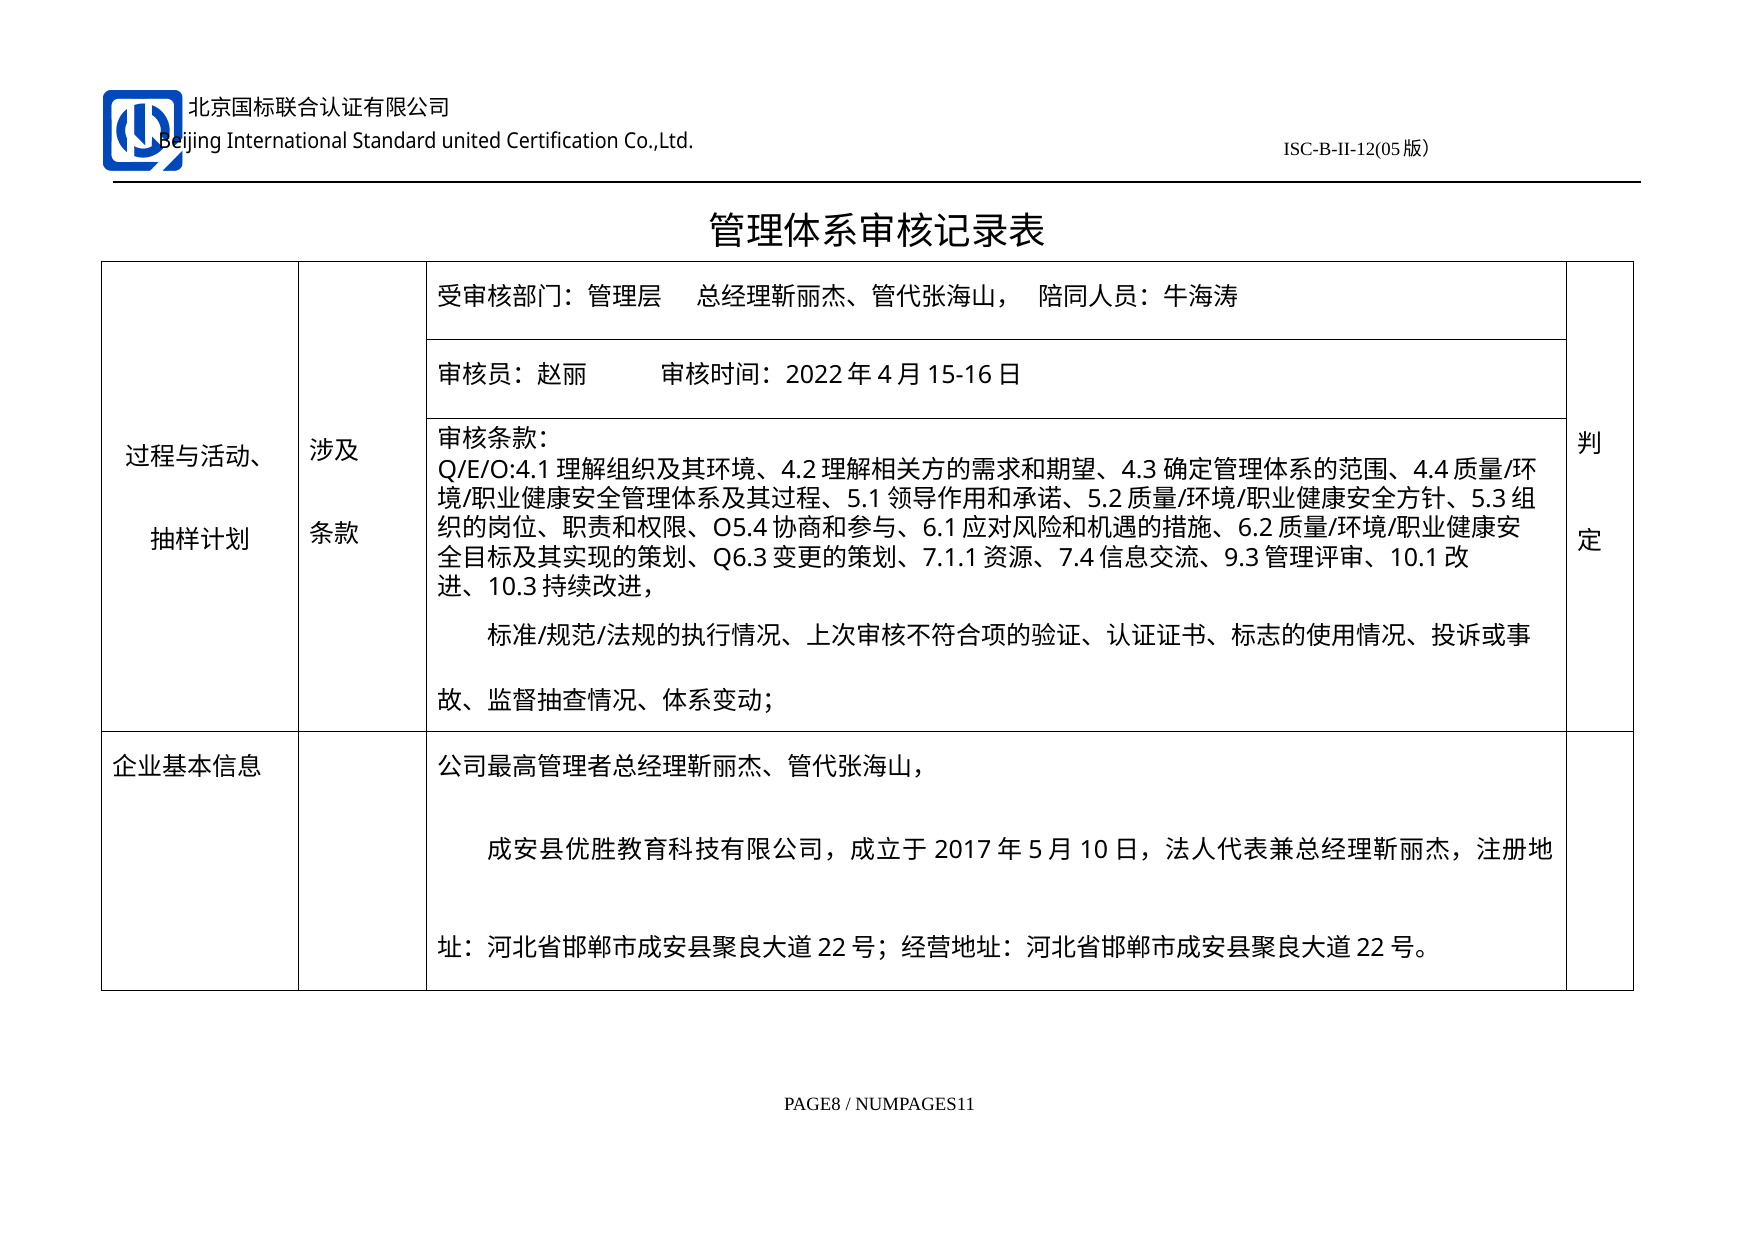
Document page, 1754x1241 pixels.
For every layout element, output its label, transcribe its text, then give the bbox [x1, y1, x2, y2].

table_cell 审核员：赵丽 审核时间：2022年4月15-16日 [427, 340, 1566, 418]
table_cell 审核条款： Q/E/O:4.1理解组织及其环境、4.2理解相关方的需求和期望、4.3 确定管理体系的范围、4.4质量/环境/职业健康安全管理体系及其过程、5.1领导作用和承诺、5.2质量/环境/职业健康安全方针、5.3组织的岗位、职责和权限、O5.4协商和参与、6.1应对风险和机遇的措施、6.2质量/环境/职业健康安全目标及其实现的策划、Q6.3变更的策划、7.1.1资源、7.4信息交流、9.3管理评审、10.1改进、10.3持续改进， 标准/规范/法规的执行情况、上次审核不符合项的验证、认证证书、标志的使用情况、投诉或事故、监督抽查情况、体系变动； [427, 419, 1566, 731]
text 管理体系审核记录表 [112, 196, 1641, 261]
table_cell 企业基本信息 [102, 732, 298, 990]
table_header 受审核部门：管理层 总经理靳丽杰、管代张海山， 陪同人员：牛海涛 [427, 262, 1566, 339]
table_cell [1567, 732, 1633, 990]
table_header 过程与活动、 抽样计划 [102, 262, 298, 731]
table_header 判定 [1567, 262, 1633, 731]
table_cell [299, 732, 426, 990]
table_header 涉及 条款 [299, 262, 426, 731]
picture [103, 90, 183, 171]
